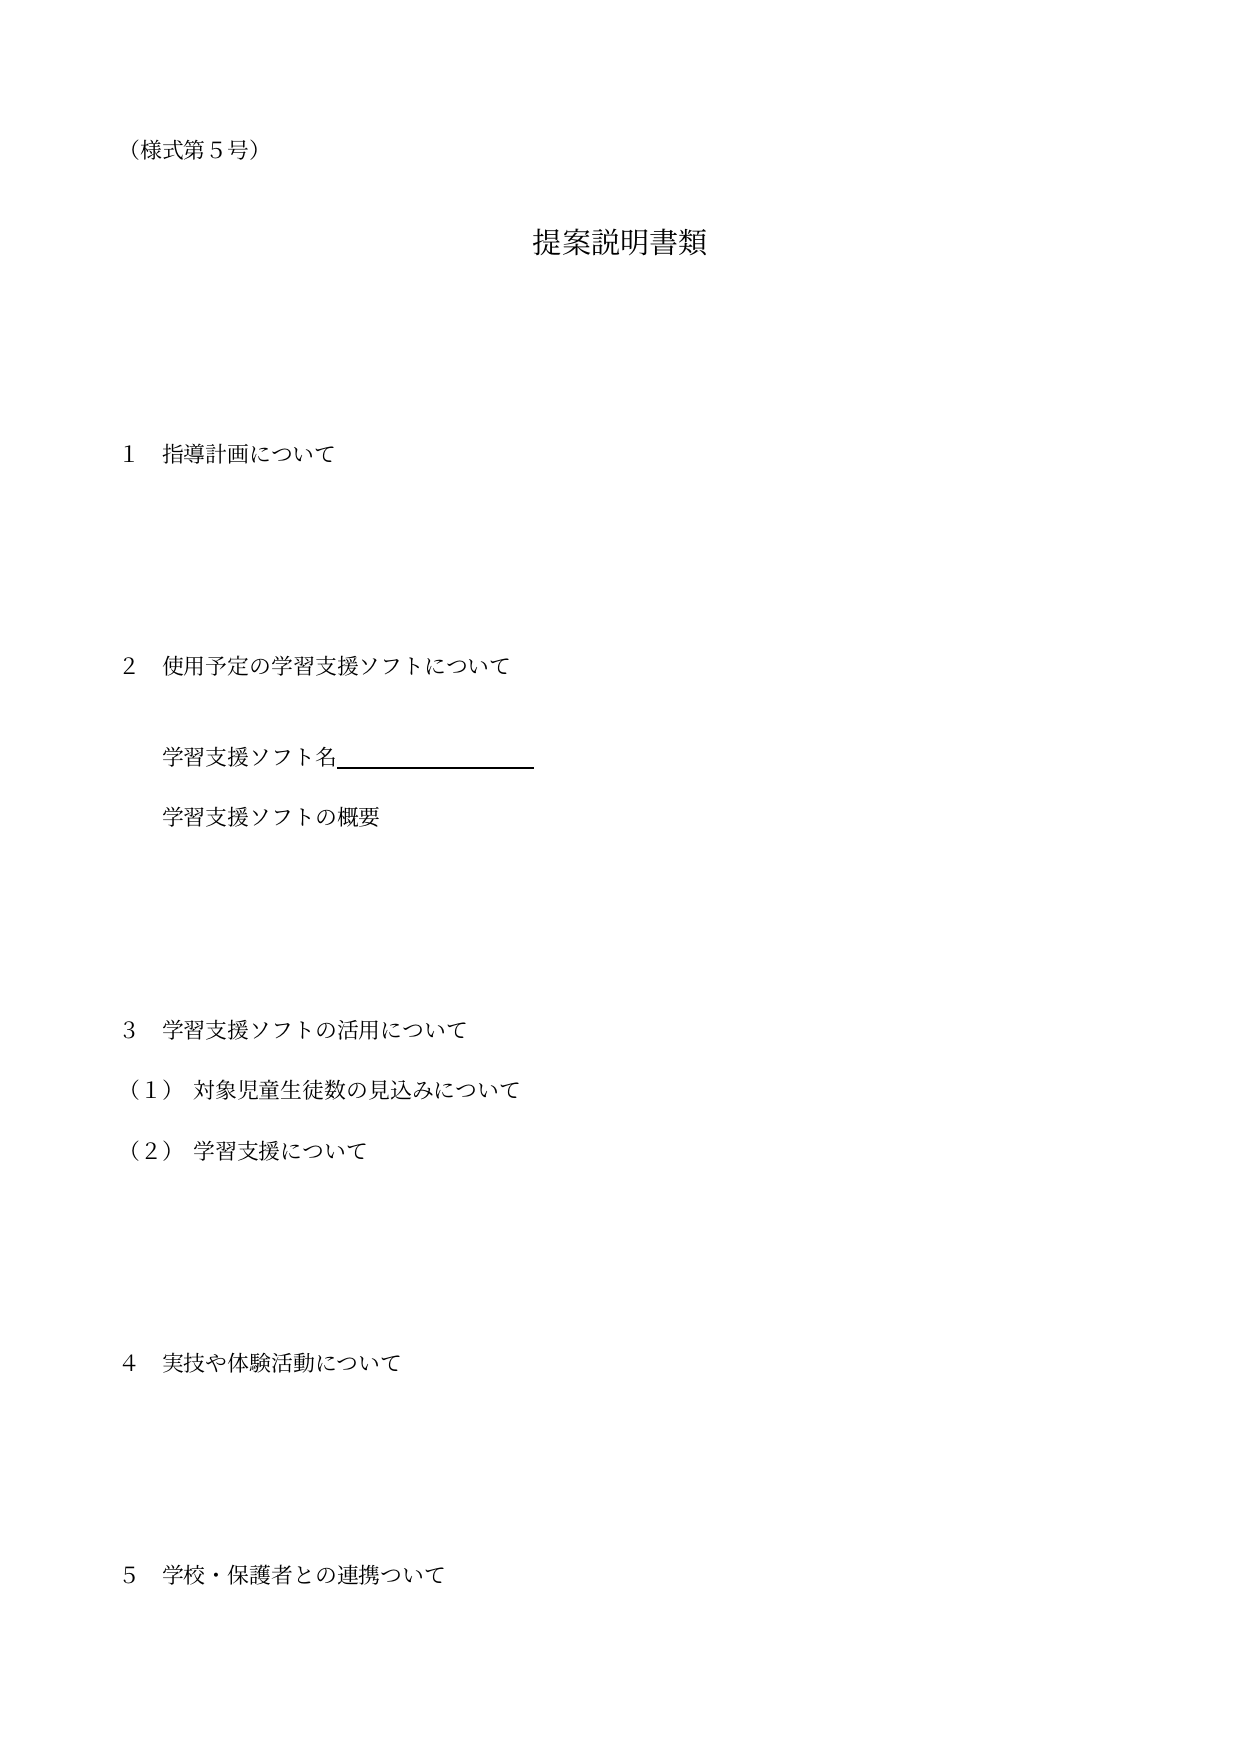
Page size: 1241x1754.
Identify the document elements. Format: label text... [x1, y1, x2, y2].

text ４ 実技や体験活動について [118, 1332, 1122, 1392]
text ５ 学校・保護者との連携ついて [118, 1544, 1122, 1604]
text 提案説明書類 [118, 210, 1122, 271]
list 学習支援について [118, 1119, 1122, 1180]
text 学習支援ソフト名 [118, 725, 1122, 786]
text 学習支援ソフトの概要 [118, 786, 1122, 847]
list 対象児童生徒数の見込みについて [118, 1059, 1122, 1119]
text ３ 学習支援ソフトの活用について [118, 998, 1122, 1059]
text （様式第５号） [118, 119, 1122, 180]
text ２ 使用予定の学習支援ソフトについて [118, 634, 1122, 695]
text １ 指導計画について [118, 422, 1122, 483]
